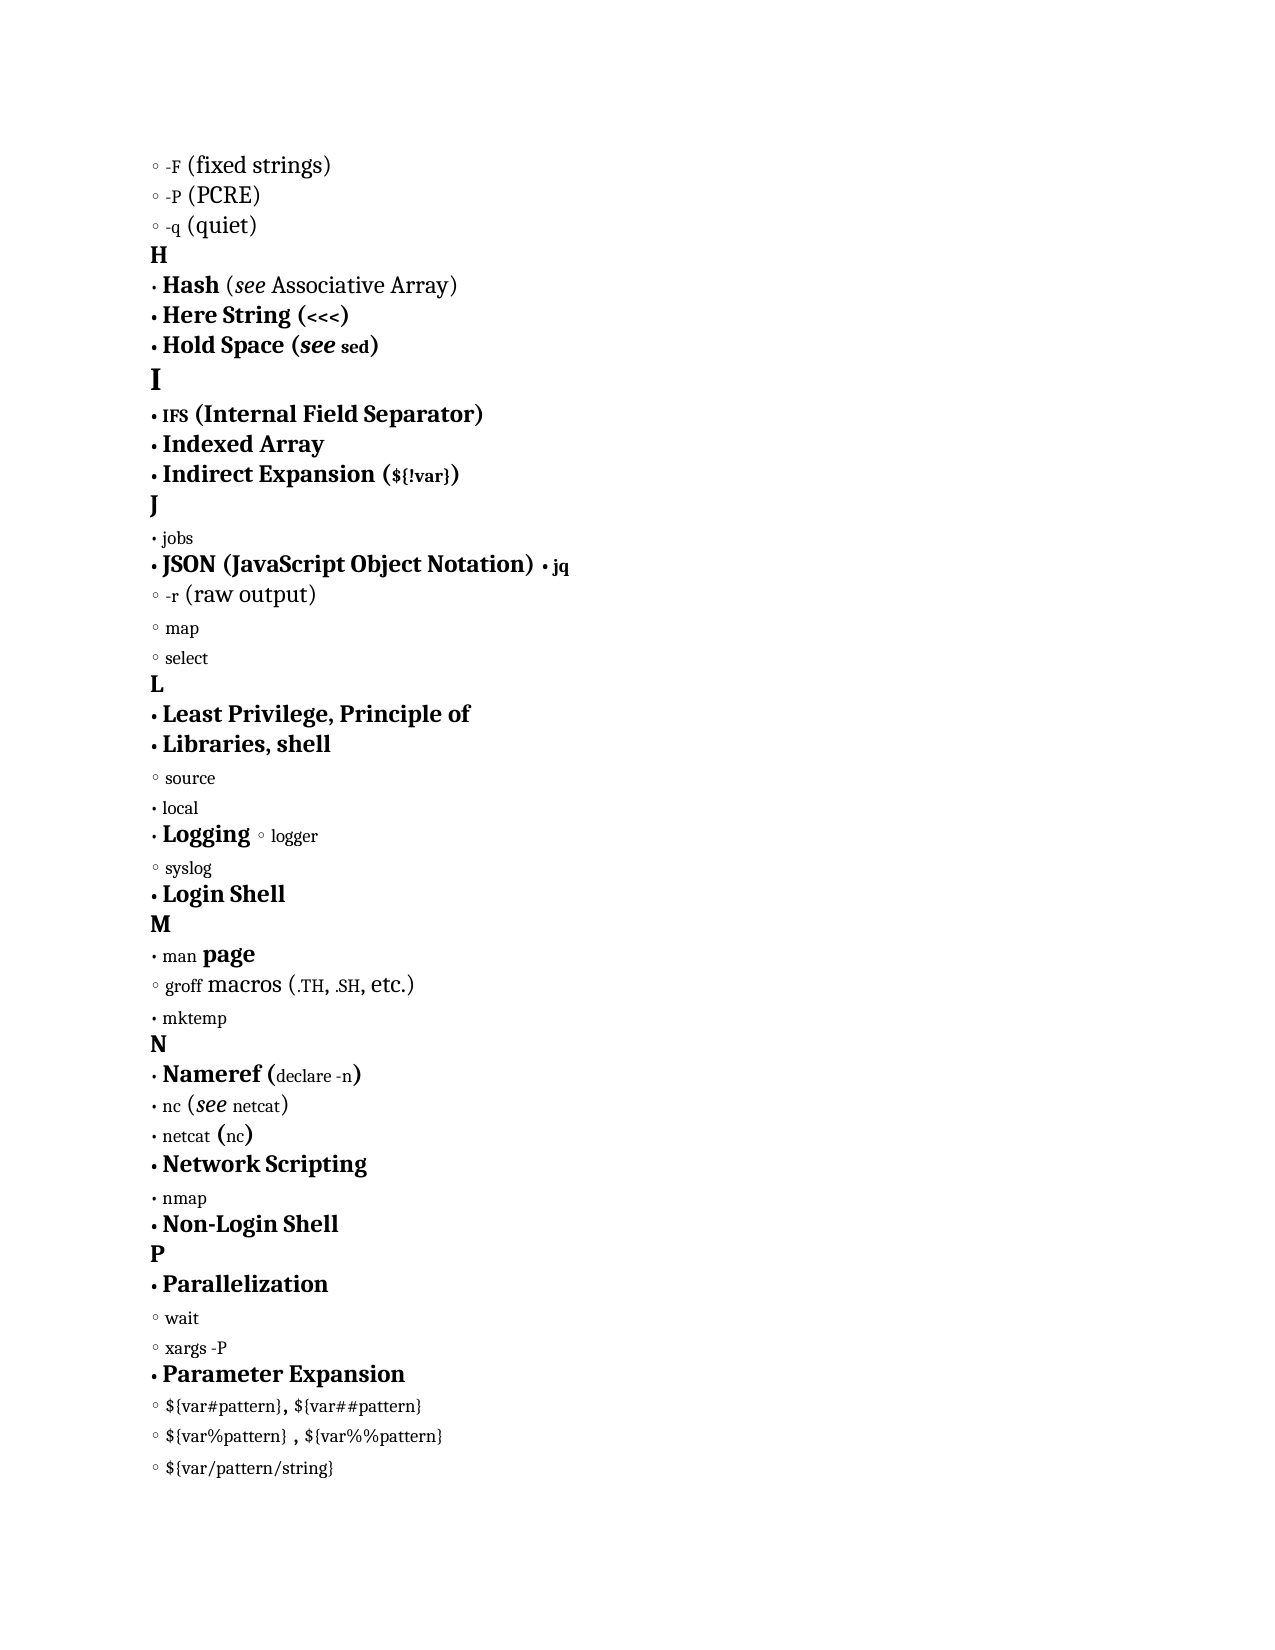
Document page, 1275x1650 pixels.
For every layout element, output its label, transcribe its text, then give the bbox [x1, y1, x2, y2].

text • Least Privilege, Principle of [150, 699, 1125, 729]
text ◦ xargs -P [150, 1329, 1125, 1359]
text ◦ wait [150, 1299, 1125, 1329]
text J [150, 489, 1125, 519]
text P [150, 1239, 1125, 1269]
text • mktemp [150, 999, 1125, 1029]
subtitle I [150, 360, 1125, 399]
text • Indexed Array [150, 429, 1125, 459]
text • Libraries, shell [150, 729, 1125, 759]
text • Hold Space (see sed) [150, 330, 1125, 360]
text M [150, 909, 1125, 939]
text • JSON (JavaScript Object Notation) • jq [150, 549, 1125, 579]
text • local [150, 789, 1125, 819]
text ◦ ${var%pattern} , ${var%%pattern} [150, 1419, 1125, 1449]
text • Login Shell [150, 879, 1125, 909]
text • IFS (Internal Field Separator) [150, 399, 1125, 429]
text ◦ ${var#pattern}, ${var##pattern} [150, 1389, 1125, 1419]
text • jobs [150, 519, 1125, 549]
text • Parameter Expansion [150, 1359, 1125, 1389]
text ◦ groff macros (.TH, .SH, etc.) [150, 969, 1125, 999]
text • Here String (<<<) [150, 300, 1125, 330]
text • nc (see netcat) [150, 1089, 1125, 1119]
text ◦ select [150, 639, 1125, 669]
text • man page [150, 939, 1125, 969]
text ◦ -q (quiet) [150, 210, 1125, 240]
text ◦ map [150, 609, 1125, 639]
text • Parallelization [150, 1269, 1125, 1299]
text • Nameref (declare -n) [150, 1059, 1125, 1089]
text • nmap [150, 1179, 1125, 1209]
text ◦ -F (fixed strings) [150, 150, 1125, 180]
text ◦ -r (raw output) [150, 579, 1125, 609]
text ◦ syslog [150, 849, 1125, 879]
text H [150, 240, 1125, 270]
text L [150, 669, 1125, 699]
text ◦ -P (PCRE) [150, 180, 1125, 210]
text • Logging ◦ logger [150, 819, 1125, 849]
text ◦ ${var/pattern/string} [150, 1449, 1125, 1479]
text • Non-Login Shell [150, 1209, 1125, 1239]
text N [150, 1029, 1125, 1059]
text • netcat (nc) [150, 1119, 1125, 1149]
text • Indirect Expansion (${!var}) [150, 459, 1125, 489]
text • Hash (see Associative Array) [150, 270, 1125, 300]
text • Network Scripting [150, 1149, 1125, 1179]
text ◦ source [150, 759, 1125, 789]
